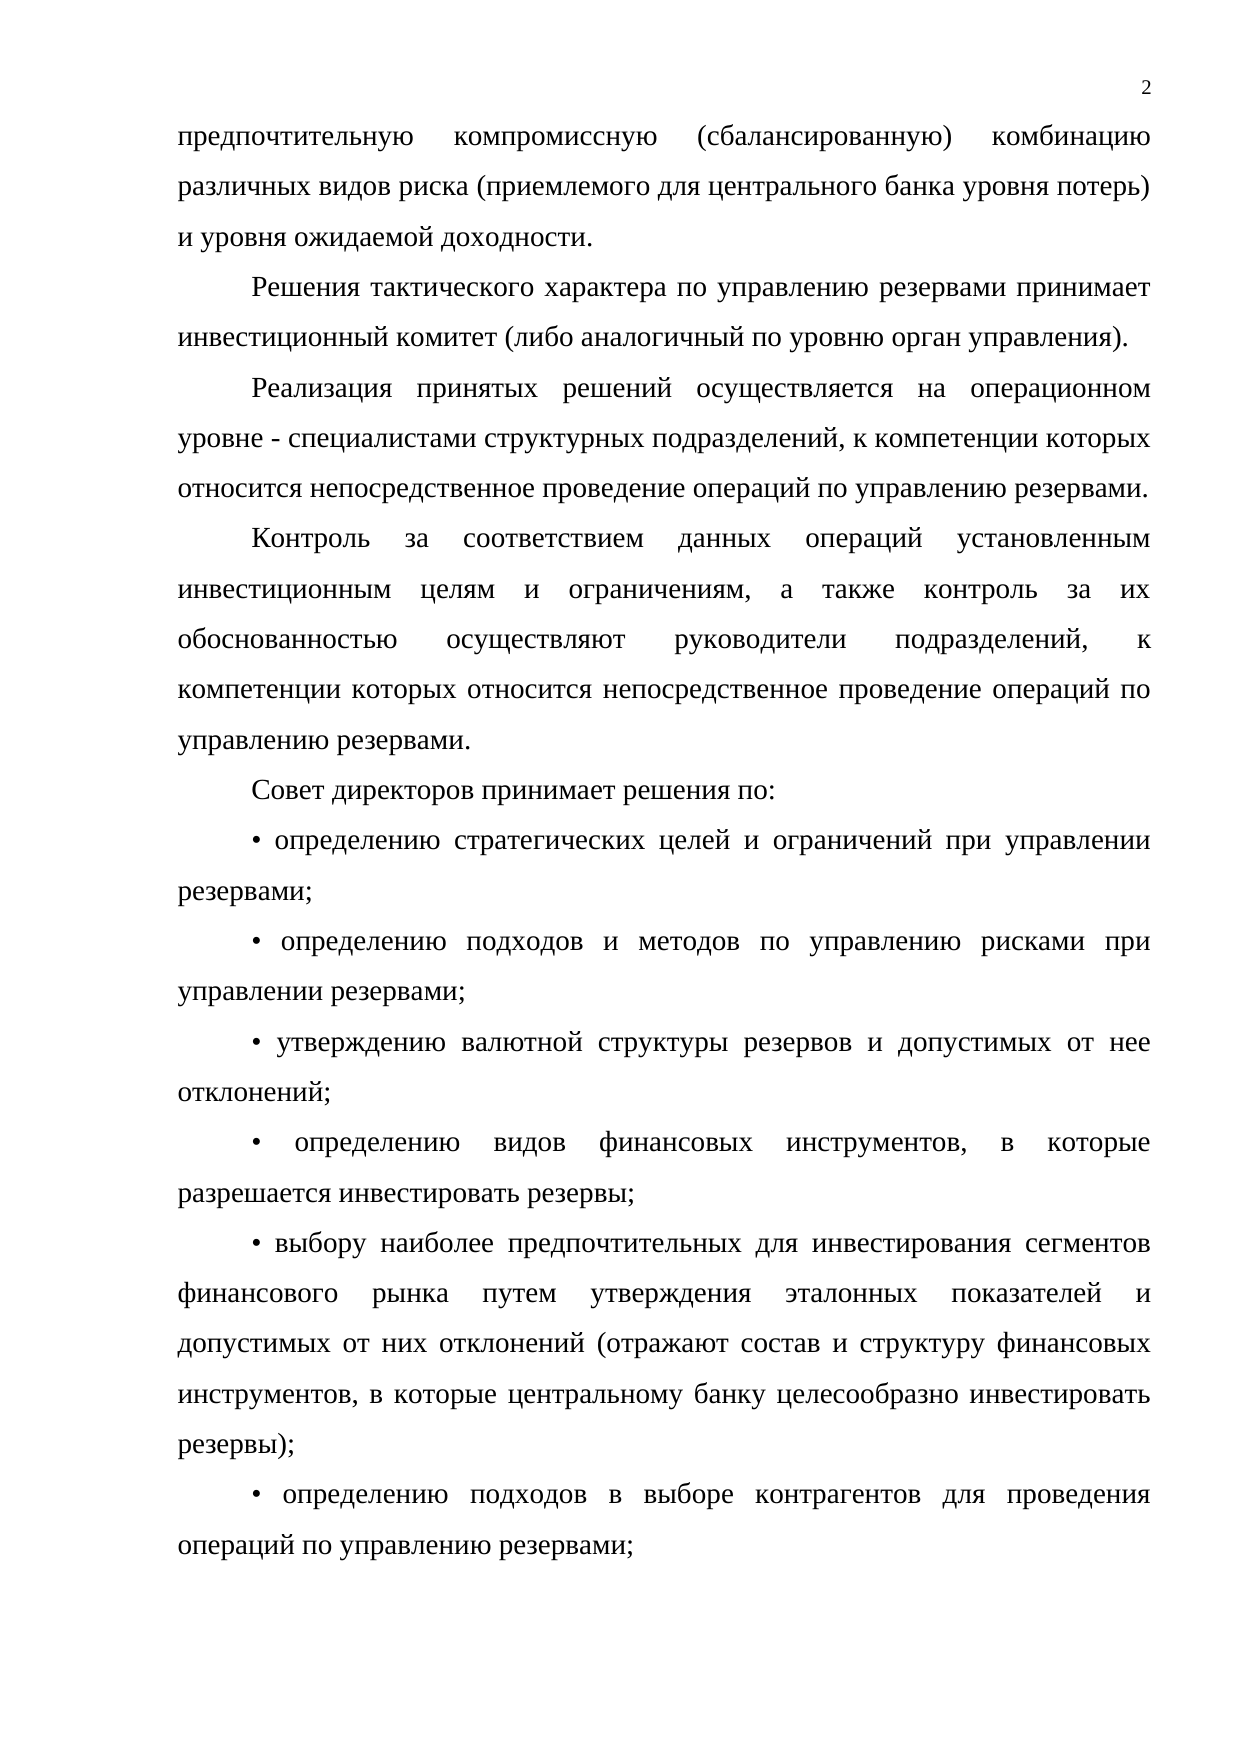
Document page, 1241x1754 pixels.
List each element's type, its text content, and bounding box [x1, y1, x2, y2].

text Решения тактического характера по управлению резервами принимает инвестиционный комитет (либо аналогичный по уровню орган управления). [177, 269, 1152, 353]
text Совет директоров принимает решения по: [177, 772, 1152, 806]
text • определению видов финансовых инструментов, в которые разрешается инвестировать резервы; [177, 1124, 1152, 1208]
text • выбору наиболее предпочтительных для инвестирования сегментов финансового рынка путем утверждения эталонных показателей и допустимых от них отклонений (отражают состав и структуру финансовых инструментов, в которые центральному банку целесообразно инвестировать резервы); [177, 1225, 1152, 1460]
text Контроль за соответствием данных операций установленным инвестиционным целям и ограничениям, а также контроль за их обоснованностью осуществляют руководители подразделений, к компетенции которых относится непосредственное проведение операций по управлению резервами. [177, 521, 1152, 755]
text • определению стратегических целей и ограничений при управлении резервами; [177, 822, 1152, 906]
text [177, 118, 1152, 252]
text • определению подходов и методов по управлению рисками при управлении резервами; [177, 923, 1152, 1007]
text • утверждению валютной структуры резервов и допустимых от нее отклонений; [177, 1024, 1152, 1108]
text • определению подходов в выборе контрагентов для проведения операций по управлению резервами; [177, 1477, 1152, 1560]
text Реализация принятых решений осуществляется на операционном уровне - специалистами структурных подразделений, к компетенции которых относится непосредственное проведение операций по управлению резервами. [177, 370, 1152, 504]
